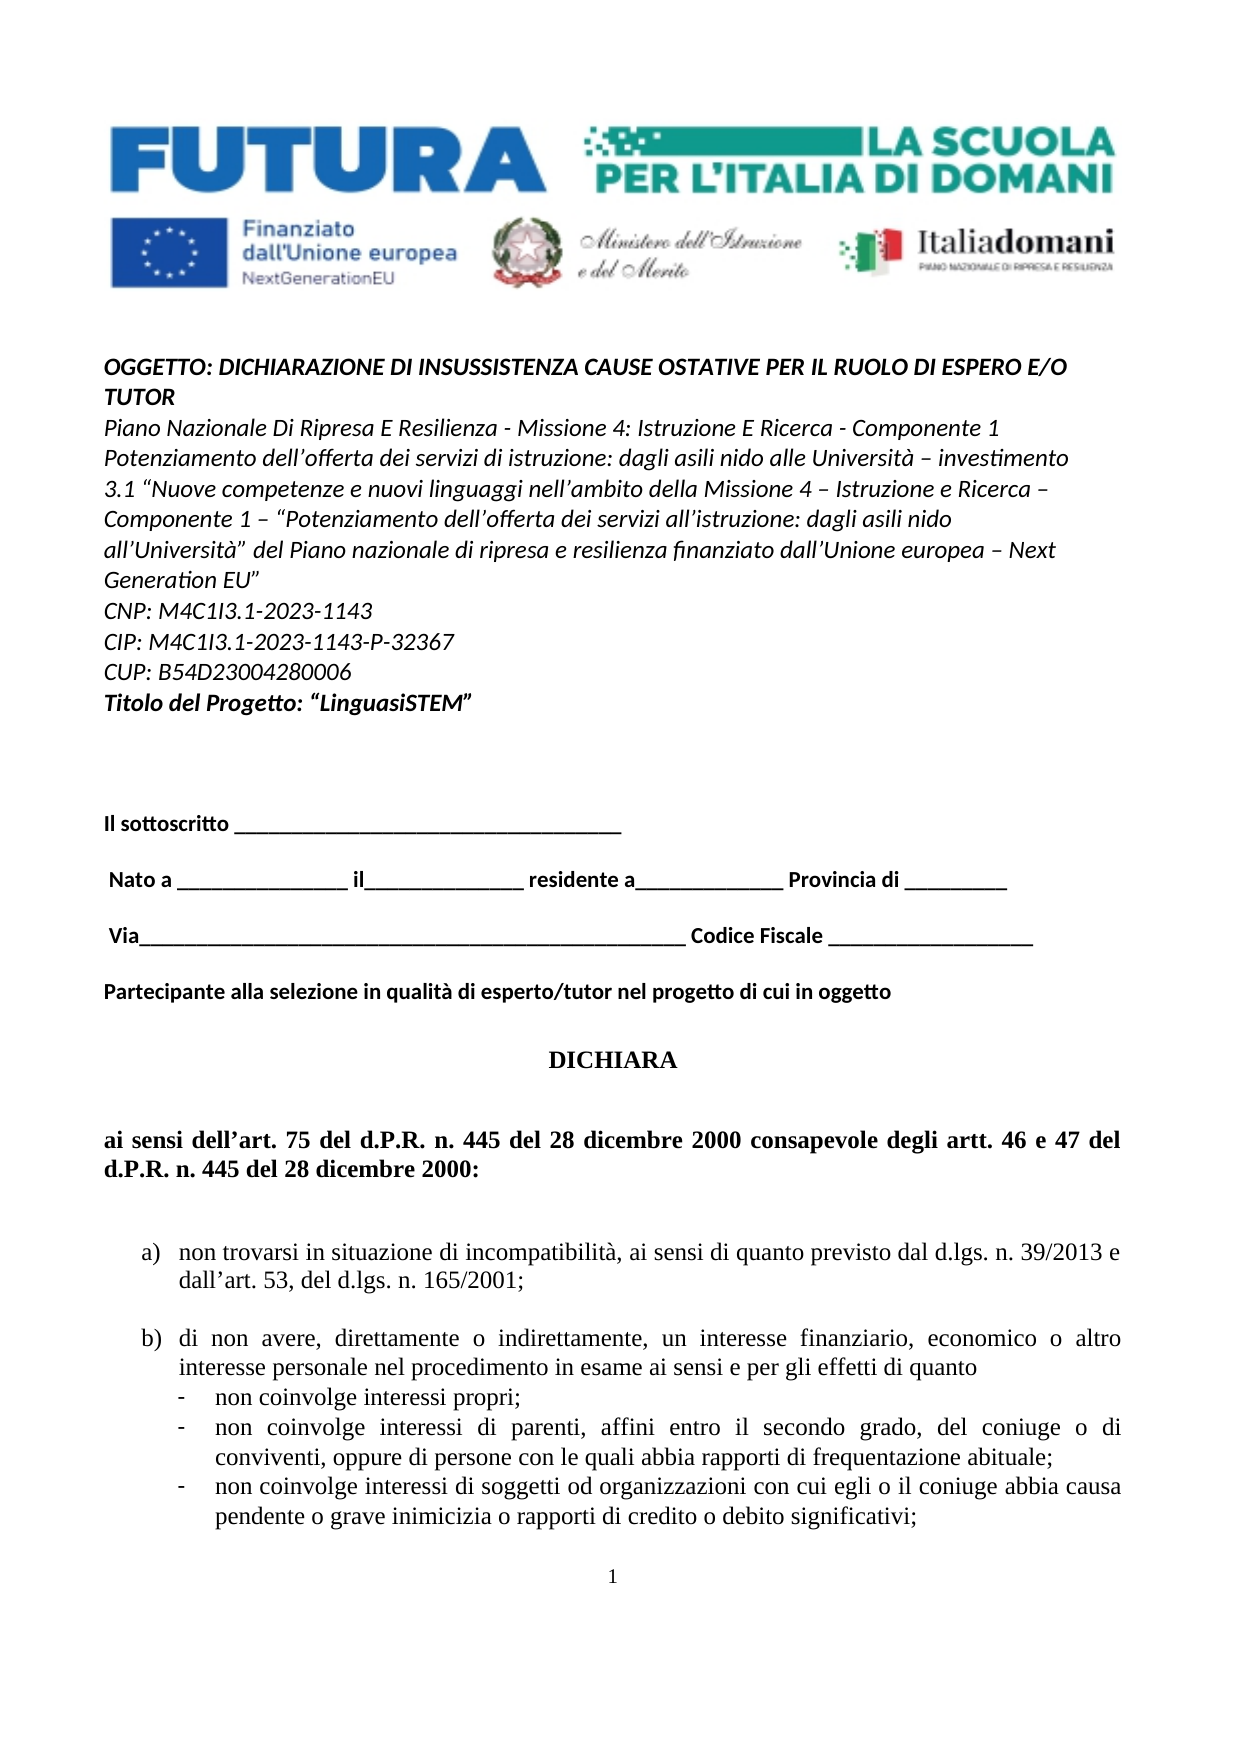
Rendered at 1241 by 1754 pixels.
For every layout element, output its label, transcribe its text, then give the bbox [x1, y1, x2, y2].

text ai sensi dell’art. 75 del d.P.R. n. 445 del 28 dicembre 2000 consapevole degli artt. 46 e 47 del d.P.R. n. 445 del 28 dicembre 2000: [103, 1126, 1122, 1183]
text Nato a _______________ il______________ residente a_____________ Provincia di _________ [103, 865, 1122, 893]
list di non avere, direttamente o indirettamente, un interesse finanziario, economico o altro interesse personale nel procedimento in esame ai sensi e per gli effetti di quanto [141, 1323, 1122, 1381]
text Il sottoscritto __________________________________ [103, 809, 1122, 837]
text Partecipante alla selezione in qualità di esperto/tutor nel progetto di cui in oggetto [103, 977, 1122, 1005]
list non coinvolge interessi di soggetti od organizzazioni con cui egli o il coniuge abbia causa pendente o grave inimicizia o rapporti di credito o debito significativi; [177, 1470, 1122, 1530]
text CUP: B54D23004280006 [103, 656, 1122, 687]
picture [103, 118, 1123, 299]
text Titolo del Progetto: “LinguasiSTEM” [103, 687, 1092, 717]
text DICHIARA [103, 1046, 1122, 1074]
text OGGETTO: DICHIARAZIONE DI INSUSSISTENZA CAUSE OSTATIVE PER IL RUOLO DI ESPERO E/O TUTOR [103, 351, 1092, 412]
text Piano Nazionale Di Ripresa E Resilienza - Missione 4: Istruzione E Ricerca - Componente 1 Potenziamento dell’offerta dei servizi di istruzione: dagli asili nido alle Università – investimento 3.1 “Nuove competenze e nuovi linguaggi nell’ambito della Missione 4 – Istruzione e Ricerca – Componente 1 – “Potenziamento dell’offerta dei servizi all’istruzione: dagli asili nido all’Università” del Piano nazionale di ripresa e resilienza finanziato dall’Unione europea – Next Generation EU” [103, 412, 1092, 595]
text CIP: M4C1I3.1-2023-1143-P-32367 [103, 626, 1092, 656]
text Via________________________________________________ Codice Fiscale __________________ [103, 921, 1122, 949]
list non coinvolge interessi propri; [177, 1381, 1122, 1411]
list non coinvolge interessi di parenti, affini entro il secondo grado, del coniuge o di conviventi, oppure di persone con le quali abbia rapporti di frequentazione abituale; [177, 1411, 1122, 1470]
list non trovarsi in situazione di incompatibilità, ai sensi di quanto previsto dal d.lgs. n. 39/2013 e dall’art. 53, del d.lgs. n. 165/2001; [141, 1237, 1122, 1294]
text CNP: M4C1I3.1-2023-1143 [103, 595, 1092, 626]
